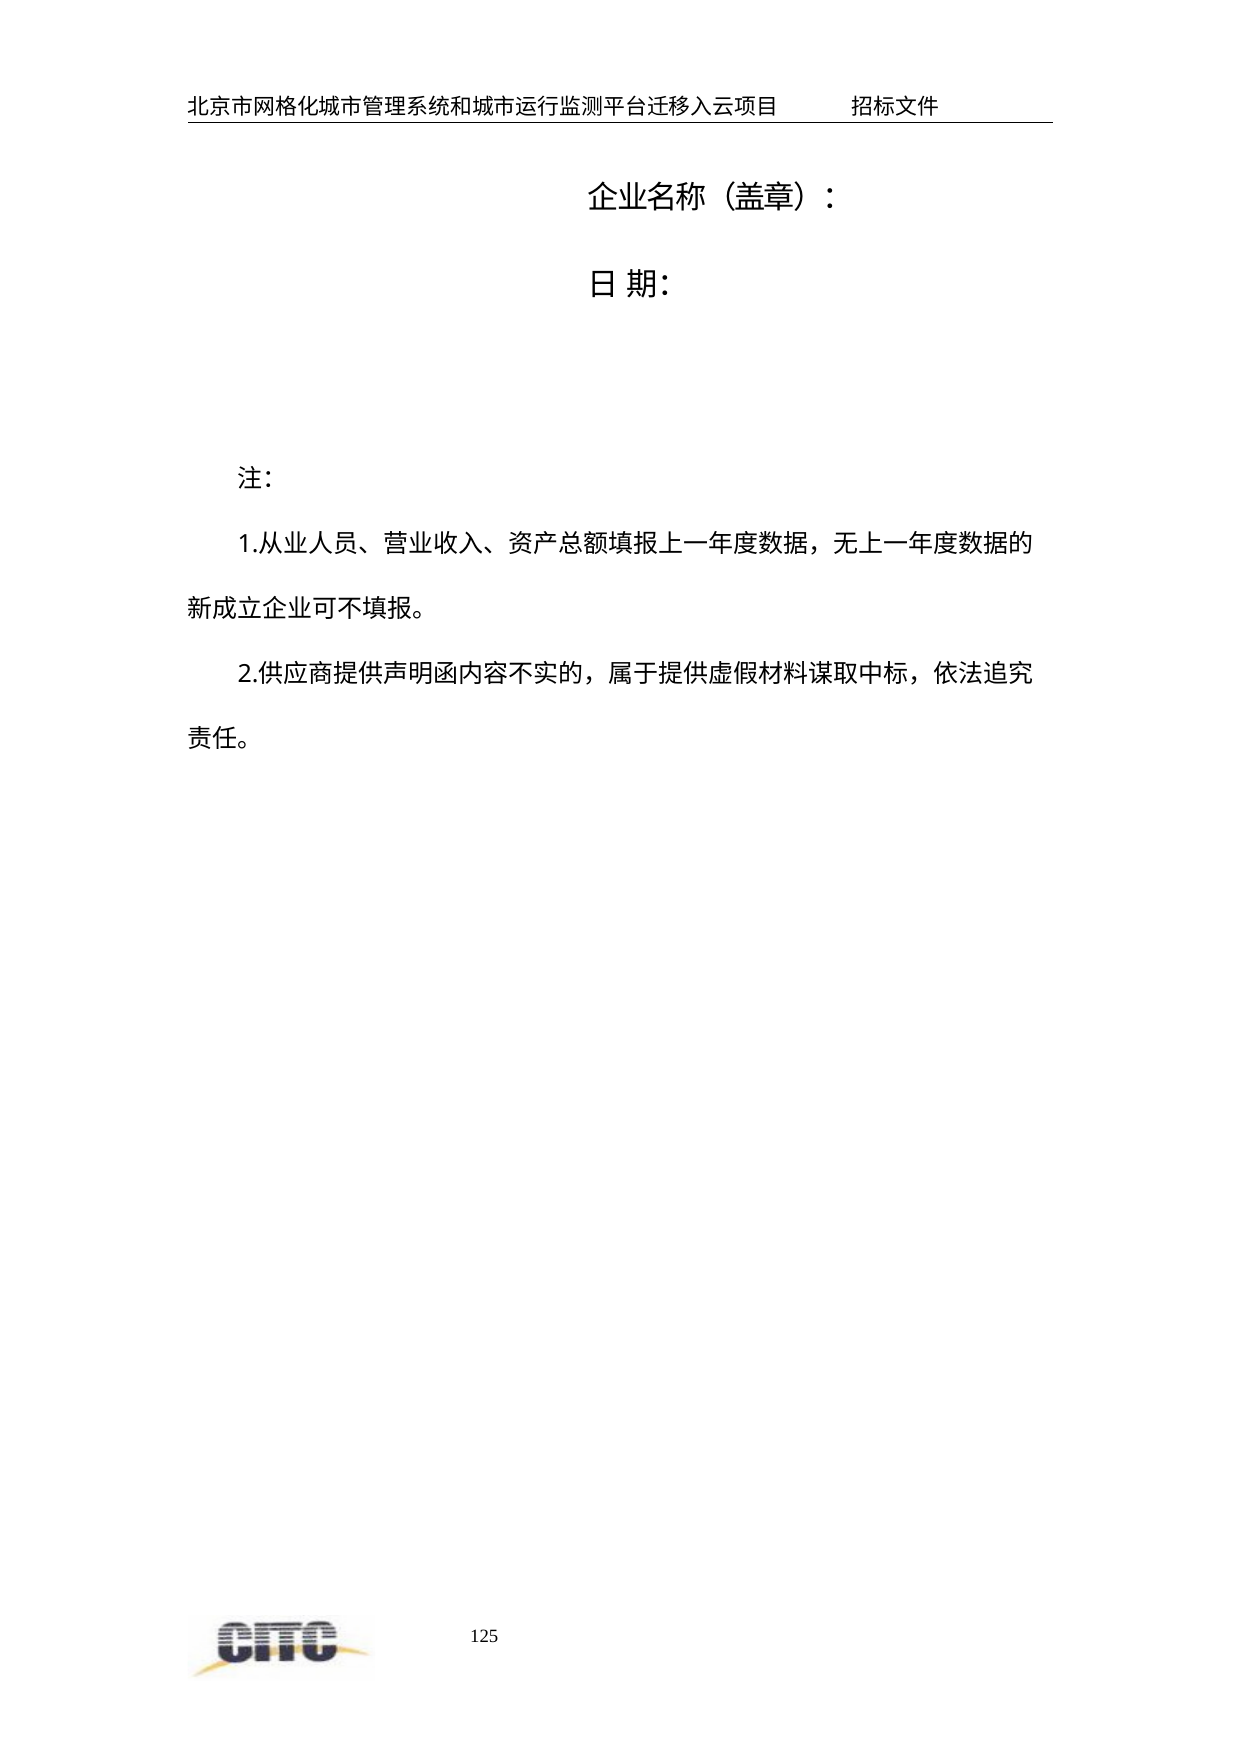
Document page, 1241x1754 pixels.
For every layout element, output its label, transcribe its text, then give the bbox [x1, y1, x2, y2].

text 2.供应商提供声明函内容不实的，属于提供虚假材料谋取中标，依法追究责任。 [187, 639, 1053, 769]
picture [187, 1615, 375, 1681]
text 日 期： [587, 249, 1053, 314]
text 企业名称（盖章）： [587, 162, 1053, 227]
text 注： [187, 444, 1053, 509]
text 1.从业人员、营业收入、资产总额填报上一年度数据，无上一年度数据的新成立企业可不填报。 [187, 509, 1053, 639]
